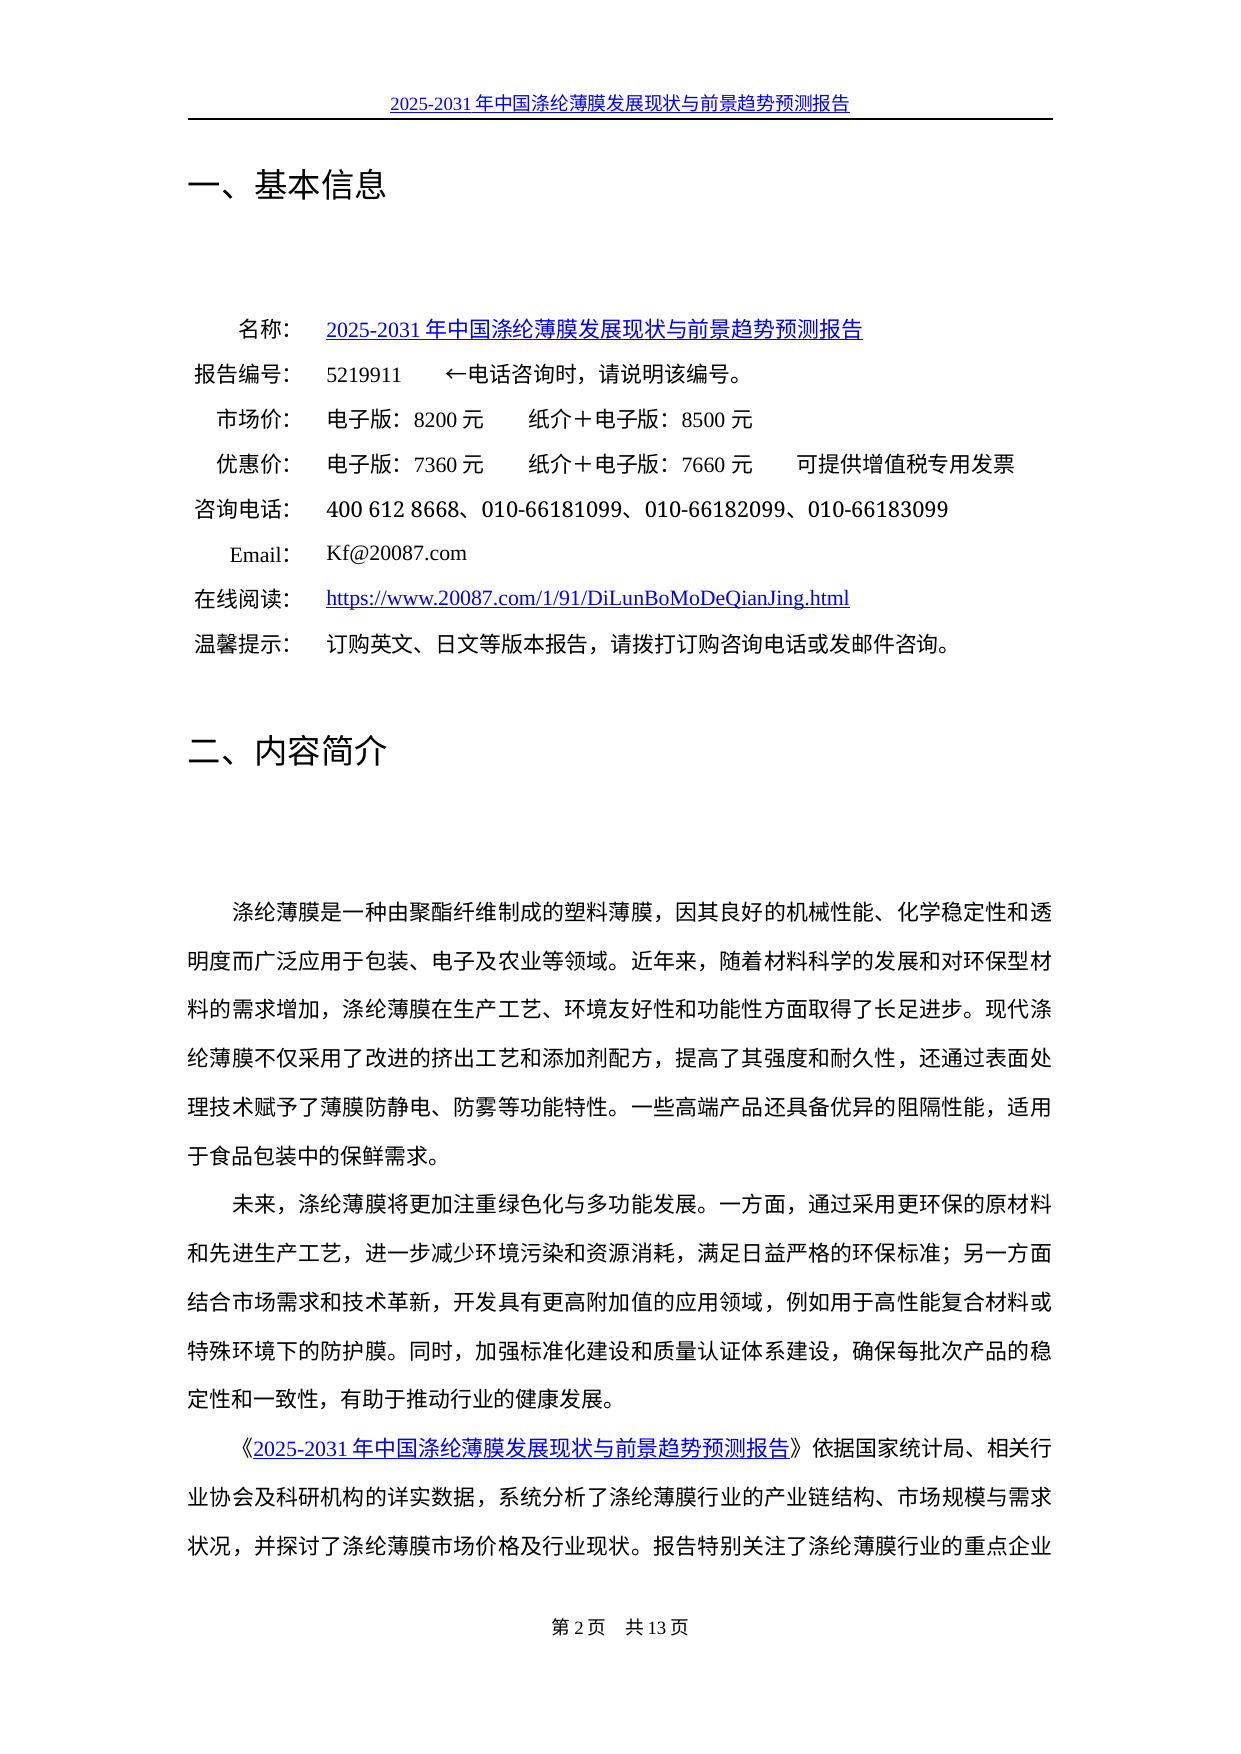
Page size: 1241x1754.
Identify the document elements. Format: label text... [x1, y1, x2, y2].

table_cell 温馨提示： [167, 627, 315, 672]
table_cell 订购英文、日文等版本报告，请拨打订购咨询电话或发邮件咨询。 [315, 627, 1073, 672]
table_cell 市场价： [167, 402, 315, 447]
table_cell 优惠价： [167, 447, 315, 492]
table_cell Kf@20087.com [315, 537, 1073, 582]
title 二、内容简介 [187, 717, 1053, 782]
title 一、基本信息 [187, 150, 1053, 215]
table_cell 5219911 ←电话咨询时，请说明该编号。 [315, 357, 1073, 402]
table_cell 电子版：8200 元 纸介＋电子版：8500 元 [315, 402, 1073, 447]
table_cell 报告编号： [167, 357, 315, 402]
table_cell 电子版：7360 元 纸介＋电子版：7660 元 可提供增值税专用发票 [315, 447, 1073, 492]
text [187, 894, 1053, 1561]
table_cell Email： [167, 537, 315, 582]
table_header 2025-2031年中国涤纶薄膜发展现状与前景趋势预测报告 [315, 312, 1073, 357]
table_header 名称： [167, 312, 315, 357]
table_cell 在线阅读： [167, 582, 315, 627]
table_cell 400 612 8668、010-66181099、010-66182099、010-66183099 [315, 492, 1073, 537]
table_cell 咨询电话： [167, 492, 315, 537]
table_cell [315, 582, 1073, 627]
